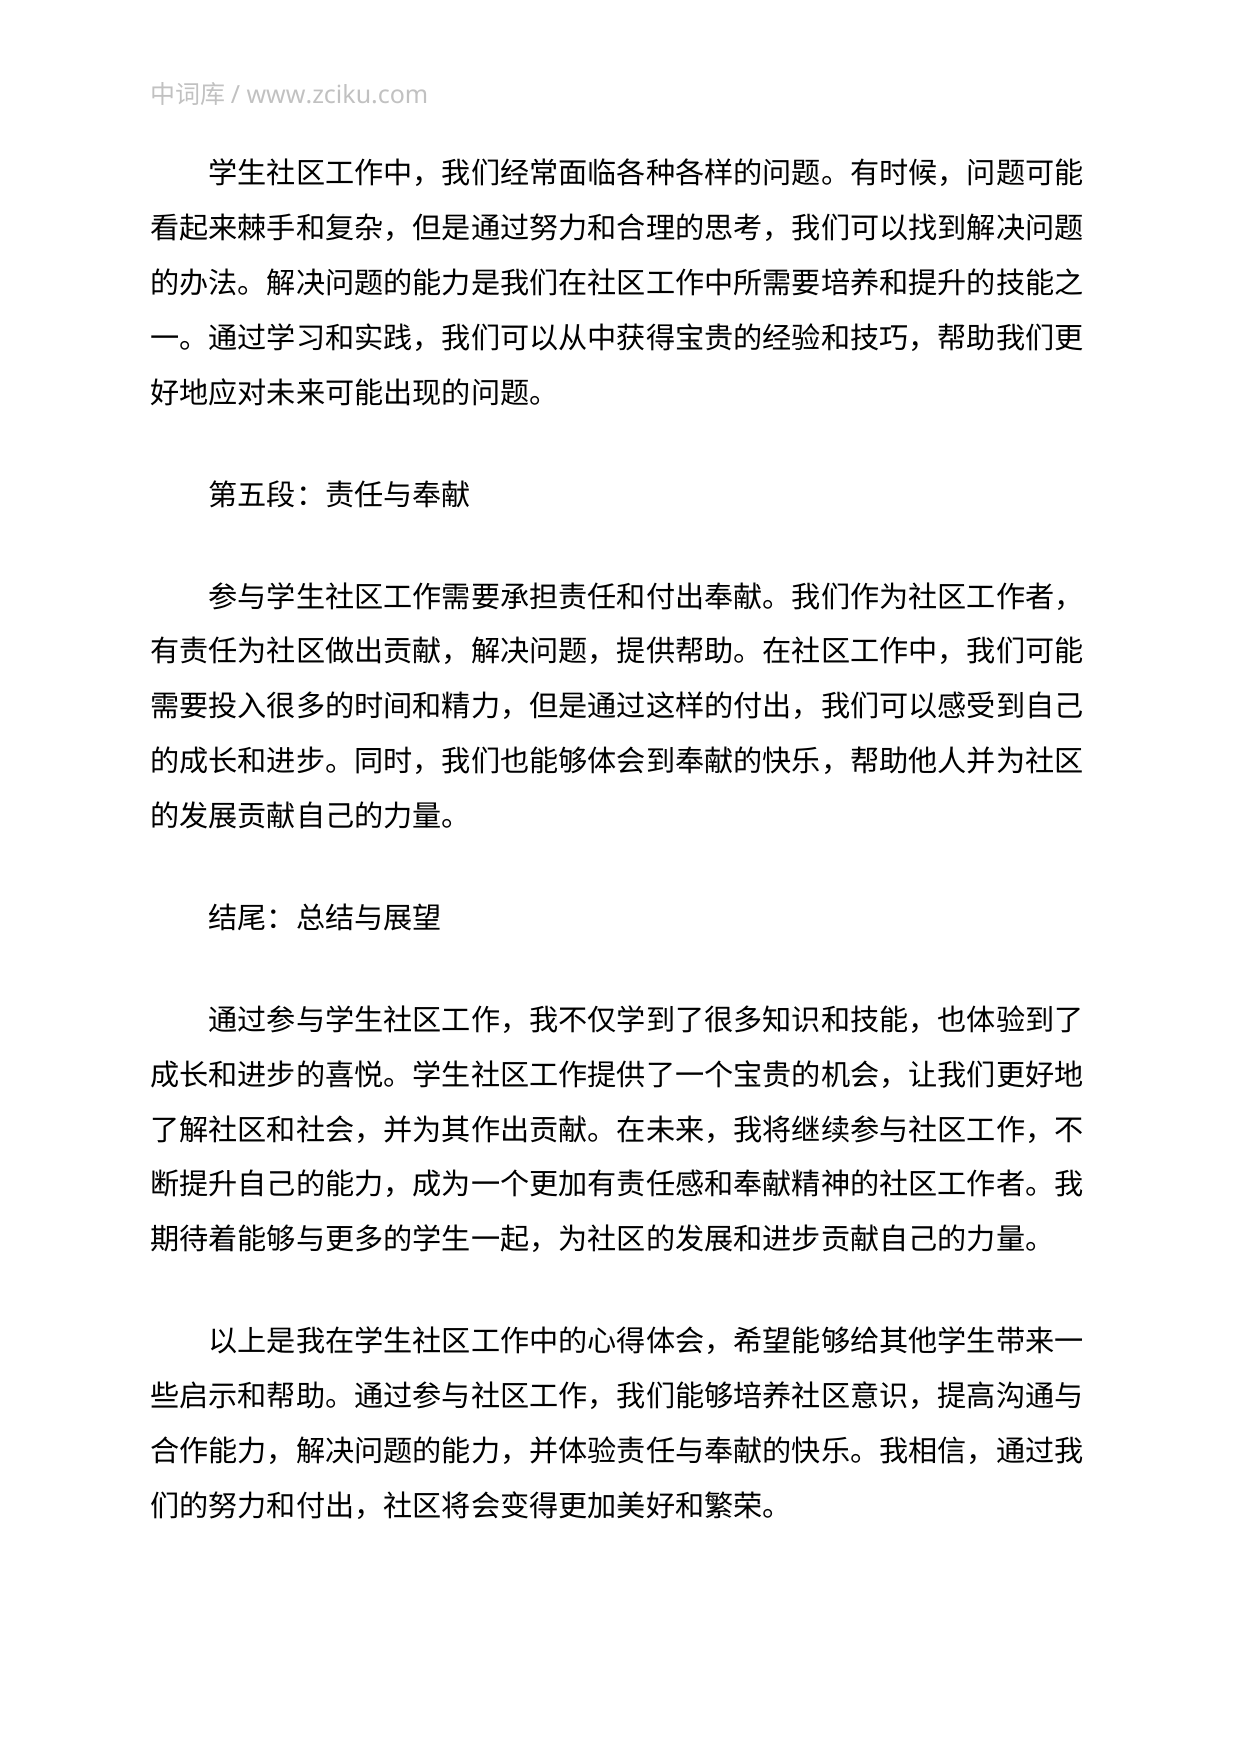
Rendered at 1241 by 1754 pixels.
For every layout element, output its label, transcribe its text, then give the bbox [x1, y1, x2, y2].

text 结尾：总结与展望 [150, 894, 1090, 937]
text 以上是我在学生社区工作中的心得体会，希望能够给其他学生带来一些启示和帮助。通过参与社区工作，我们能够培养社区意识，提高沟通与合作能力，解决问题的能力，并体验责任与奉献的快乐。我相信，通过我们的努力和付出，社区将会变得更加美好和繁荣。 [150, 1318, 1090, 1524]
text 参与学生社区工作需要承担责任和付出奉献。我们作为社区工作者，有责任为社区做出贡献，解决问题，提供帮助。在社区工作中，我们可能需要投入很多的时间和精力，但是通过这样的付出，我们可以感受到自己的成长和进步。同时，我们也能够体会到奉献的快乐，帮助他人并为社区的发展贡献自己的力量。 [150, 573, 1090, 835]
text 通过参与学生社区工作，我不仅学到了很多知识和技能，也体验到了成长和进步的喜悦。学生社区工作提供了一个宝贵的机会，让我们更好地了解社区和社会，并为其作出贡献。在未来，我将继续参与社区工作，不断提升自己的能力，成为一个更加有责任感和奉献精神的社区工作者。我期待着能够与更多的学生一起，为社区的发展和进步贡献自己的力量。 [150, 996, 1090, 1258]
text 学生社区工作中，我们经常面临各种各样的问题。有时候，问题可能看起来棘手和复杂，但是通过努力和合理的思考，我们可以找到解决问题的办法。解决问题的能力是我们在社区工作中所需要培养和提升的技能之一。通过学习和实践，我们可以从中获得宝贵的经验和技巧，帮助我们更好地应对未来可能出现的问题。 [150, 150, 1090, 412]
text 第五段：责任与奉献 [150, 471, 1090, 514]
